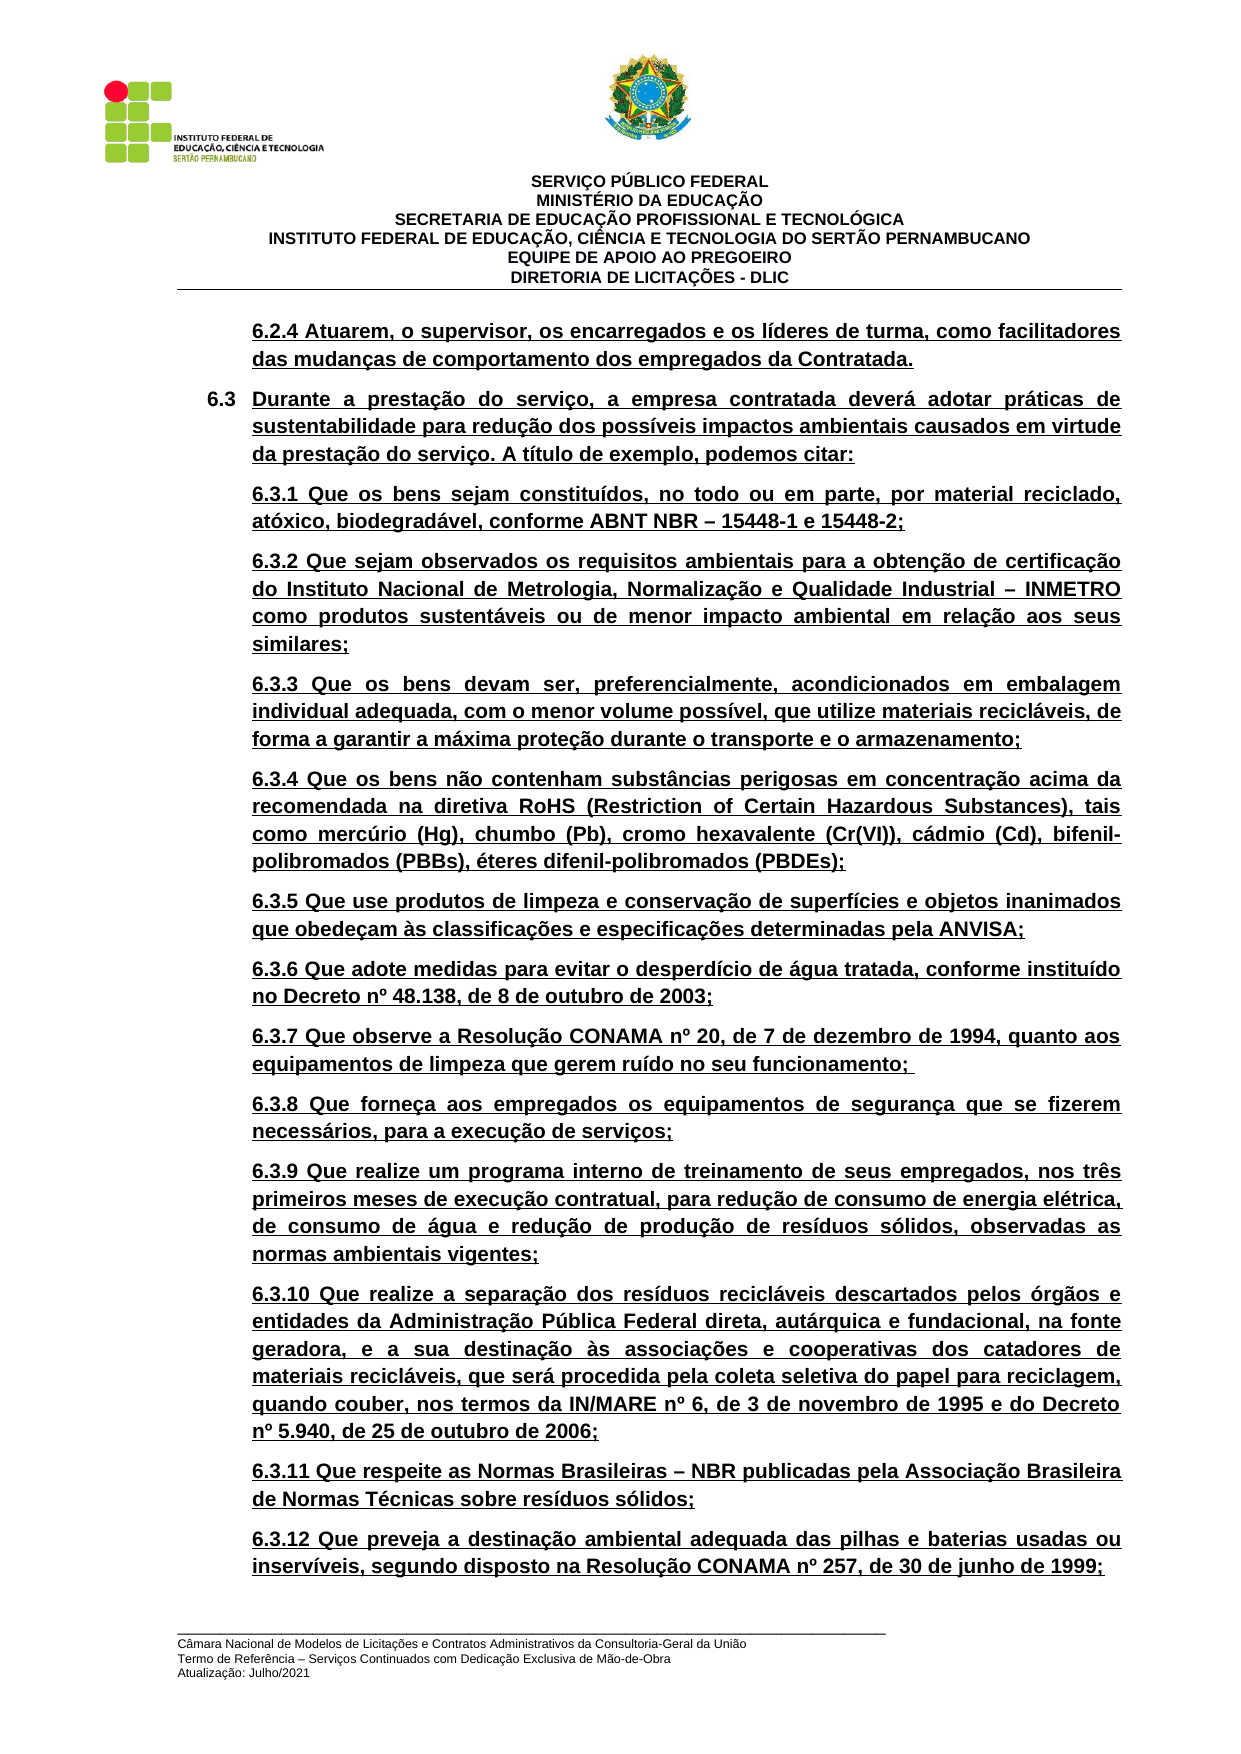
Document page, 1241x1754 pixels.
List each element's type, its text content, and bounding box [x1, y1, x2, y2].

text 6.3.7 Que observe a Resolução CONAMA nº 20, de 7 de dezembro de 1994, quanto aos equipamentos de limpeza que gerem ruído no seu funcionamento; [252, 1024, 1122, 1076]
text 6.3.4 Que os bens não contenham substâncias perigosas em concentração acima da recomendada na diretiva RoHS (Restriction of Certain Hazardous Substances), tais como mercúrio (Hg), chumbo (Pb), cromo hexavalente (Cr(VI)), cádmio (Cd), bifenil-polibromados (PBBs), éteres difenil-polibromados (PBDEs); [252, 816, 1122, 843]
list Durante a prestação do serviço, a empresa contratada deverá adotar práticas de sustentabilidade para redução dos possíveis impactos ambientais causados em virtude da prestação do serviço. A título de exemplo, podemos citar: [207, 387, 1122, 466]
text 6.3.2 Que sejam observados os requisitos ambientais para a obtenção de certificação do Instituto Nacional de Metrologia, Normalização e Qualidade Industrial – INMETRO como produtos sustentáveis ou de menor impacto ambiental em relação aos seus similares; [252, 599, 1122, 625]
text 6.3.3 Que os bens devam ser, preferencialmente, acondicionados em embalagem individual adequada, com o menor volume possível, que utilize materiais recicláveis, de forma a garantir a máxima proteção durante o transporte e o armazenamento; [252, 672, 1122, 693]
text 6.3.5 Que use produtos de limpeza e conservação de superfícies e objetos inanimados que obedeçam às classificações e especificações determinadas pela ANVISA; [252, 911, 1122, 941]
text 6.3.11 Que respeite as Normas Brasileiras – NBR publicadas pela Associação Brasileira de Normas Técnicas sobre resíduos sólidos; [252, 1459, 1122, 1480]
text 6.3.12 Que preveja a destinação ambiental adequada das pilhas e baterias usadas ou inservíveis, segundo disposto na Resolução CONAMA nº 257, de 30 de junho de 1999; [252, 1527, 1122, 1548]
text 6.3.9 Que realize um programa interno de treinamento de seus empregados, nos três primeiros meses de execução contratual, para redução de consumo de energia elétrica, de consumo de água e redução de produção de resíduos sólidos, observadas as normas ambientais vigentes; [252, 1181, 1122, 1208]
text 6.3.11 Que respeite as Normas Brasileiras – NBR publicadas pela Associação Brasileira de Normas Técnicas sobre resíduos sólidos; [252, 1481, 1122, 1511]
text 6.3.4 Que os bens não contenham substâncias perigosas em concentração acima da recomendada na diretiva RoHS (Restriction of Certain Hazardous Substances), tais como mercúrio (Hg), chumbo (Pb), cromo hexavalente (Cr(VI)), cádmio (Cd), bifenil-polibromados (PBBs), éteres difenil-polibromados (PBDEs); [252, 844, 1122, 873]
text 6.3.1 Que os bens sejam constituídos, no todo ou em parte, por material reciclado, atóxico, biodegradável, conforme ABNT NBR – 15448-1 e 15448-2; [252, 482, 1122, 503]
text 6.2.4 Atuarem, o supervisor, os encarregados e os líderes de turma, como facilitadores das mudanças de comportamento dos empregados da Contratada. [252, 341, 1122, 371]
text 6.3.8 Que forneça aos empregados os equipamentos de segurança que se fizerem necessários, para a execução de serviços; [252, 1092, 1122, 1113]
text 6.3.1 Que os bens sejam constituídos, no todo ou em parte, por material reciclado, atóxico, biodegradável, conforme ABNT NBR – 15448-1 e 15448-2; [252, 504, 1122, 533]
text 6.3.6 Que adote medidas para evitar o desperdício de água tratada, conforme instituído no Decreto nº 48.138, de 8 de outubro de 2003; [252, 979, 1122, 1008]
picture [96, 78, 331, 167]
text 6.3.6 Que adote medidas para evitar o desperdício de água tratada, conforme instituído no Decreto nº 48.138, de 8 de outubro de 2003; [252, 957, 1122, 978]
text 6.3.3 Que os bens devam ser, preferencialmente, acondicionados em embalagem individual adequada, com o menor volume possível, que utilize materiais recicláveis, de forma a garantir a máxima proteção durante o transporte e o armazenamento; [252, 721, 1122, 751]
text 6.3.10 Que realize a separação dos resíduos recicláveis descartados pelos órgãos e entidades da Administração Pública Federal direta, autárquica e fundacional, na fonte geradora, e a sua destinação às associações e cooperativas dos catadores de materiais recicláveis, que será procedida pela coleta seletiva do papel para reciclagem, quando couber, nos termos da IN/MARE nº 6, de 3 de novembro de 1995 e do Decreto nº 5.940, de 25 de outubro de 2006; [252, 1386, 1122, 1443]
picture [604, 54, 692, 140]
text 6.3.2 Que sejam observados os requisitos ambientais para a obtenção de certificação do Instituto Nacional de Metrologia, Normalização e Qualidade Industrial – INMETRO como produtos sustentáveis ou de menor impacto ambiental em relação aos seus similares; [252, 626, 1122, 656]
text 6.3.10 Que realize a separação dos resíduos recicláveis descartados pelos órgãos e entidades da Administração Pública Federal direta, autárquica e fundacional, na fonte geradora, e a sua destinação às associações e cooperativas dos catadores de materiais recicláveis, que será procedida pela coleta seletiva do papel para reciclagem, quando couber, nos termos da IN/MARE nº 6, de 3 de novembro de 1995 e do Decreto nº 5.940, de 25 de outubro de 2006; [252, 1331, 1122, 1385]
text 6.3.9 Que realize um programa interno de treinamento de seus empregados, nos três primeiros meses de execução contratual, para redução de consumo de energia elétrica, de consumo de água e redução de produção de resíduos sólidos, observadas as normas ambientais vigentes; [252, 1159, 1122, 1180]
text 6.3.9 Que realize um programa interno de treinamento de seus empregados, nos três primeiros meses de execução contratual, para redução de consumo de energia elétrica, de consumo de água e redução de produção de resíduos sólidos, observadas as normas ambientais vigentes; [252, 1236, 1122, 1266]
text 6.3.8 Que forneça aos empregados os equipamentos de segurança que se fizerem necessários, para a execução de serviços; [252, 1114, 1122, 1143]
text 6.2.4 Atuarem, o supervisor, os encarregados e os líderes de turma, como facilitadores das mudanças de comportamento dos empregados da Contratada. [252, 319, 1122, 340]
text 6.3.2 Que sejam observados os requisitos ambientais para a obtenção de certificação do Instituto Nacional de Metrologia, Normalização e Qualidade Industrial – INMETRO como produtos sustentáveis ou de menor impacto ambiental em relação aos seus similares; [252, 549, 1122, 570]
text 6.3.3 Que os bens devam ser, preferencialmente, acondicionados em embalagem individual adequada, com o menor volume possível, que utilize materiais recicláveis, de forma a garantir a máxima proteção durante o transporte e o armazenamento; [252, 694, 1122, 720]
text 6.3.9 Que realize um programa interno de treinamento de seus empregados, nos três primeiros meses de execução contratual, para redução de consumo de energia elétrica, de consumo de água e redução de produção de resíduos sólidos, observadas as normas ambientais vigentes; [252, 1209, 1122, 1235]
text 6.3.5 Que use produtos de limpeza e conservação de superfícies e objetos inanimados que obedeçam às classificações e especificações determinadas pela ANVISA; [252, 889, 1122, 910]
text 6.3.2 Que sejam observados os requisitos ambientais para a obtenção de certificação do Instituto Nacional de Metrologia, Normalização e Qualidade Industrial – INMETRO como produtos sustentáveis ou de menor impacto ambiental em relação aos seus similares; [252, 571, 1122, 598]
text 6.3.4 Que os bens não contenham substâncias perigosas em concentração acima da recomendada na diretiva RoHS (Restriction of Certain Hazardous Substances), tais como mercúrio (Hg), chumbo (Pb), cromo hexavalente (Cr(VI)), cádmio (Cd), bifenil-polibromados (PBBs), éteres difenil-polibromados (PBDEs); [252, 789, 1122, 815]
text 6.3.12 Que preveja a destinação ambiental adequada das pilhas e baterias usadas ou inservíveis, segundo disposto na Resolução CONAMA nº 257, de 30 de junho de 1999; [252, 1549, 1122, 1578]
text 6.3.4 Que os bens não contenham substâncias perigosas em concentração acima da recomendada na diretiva RoHS (Restriction of Certain Hazardous Substances), tais como mercúrio (Hg), chumbo (Pb), cromo hexavalente (Cr(VI)), cádmio (Cd), bifenil-polibromados (PBBs), éteres difenil-polibromados (PBDEs); [252, 767, 1122, 788]
